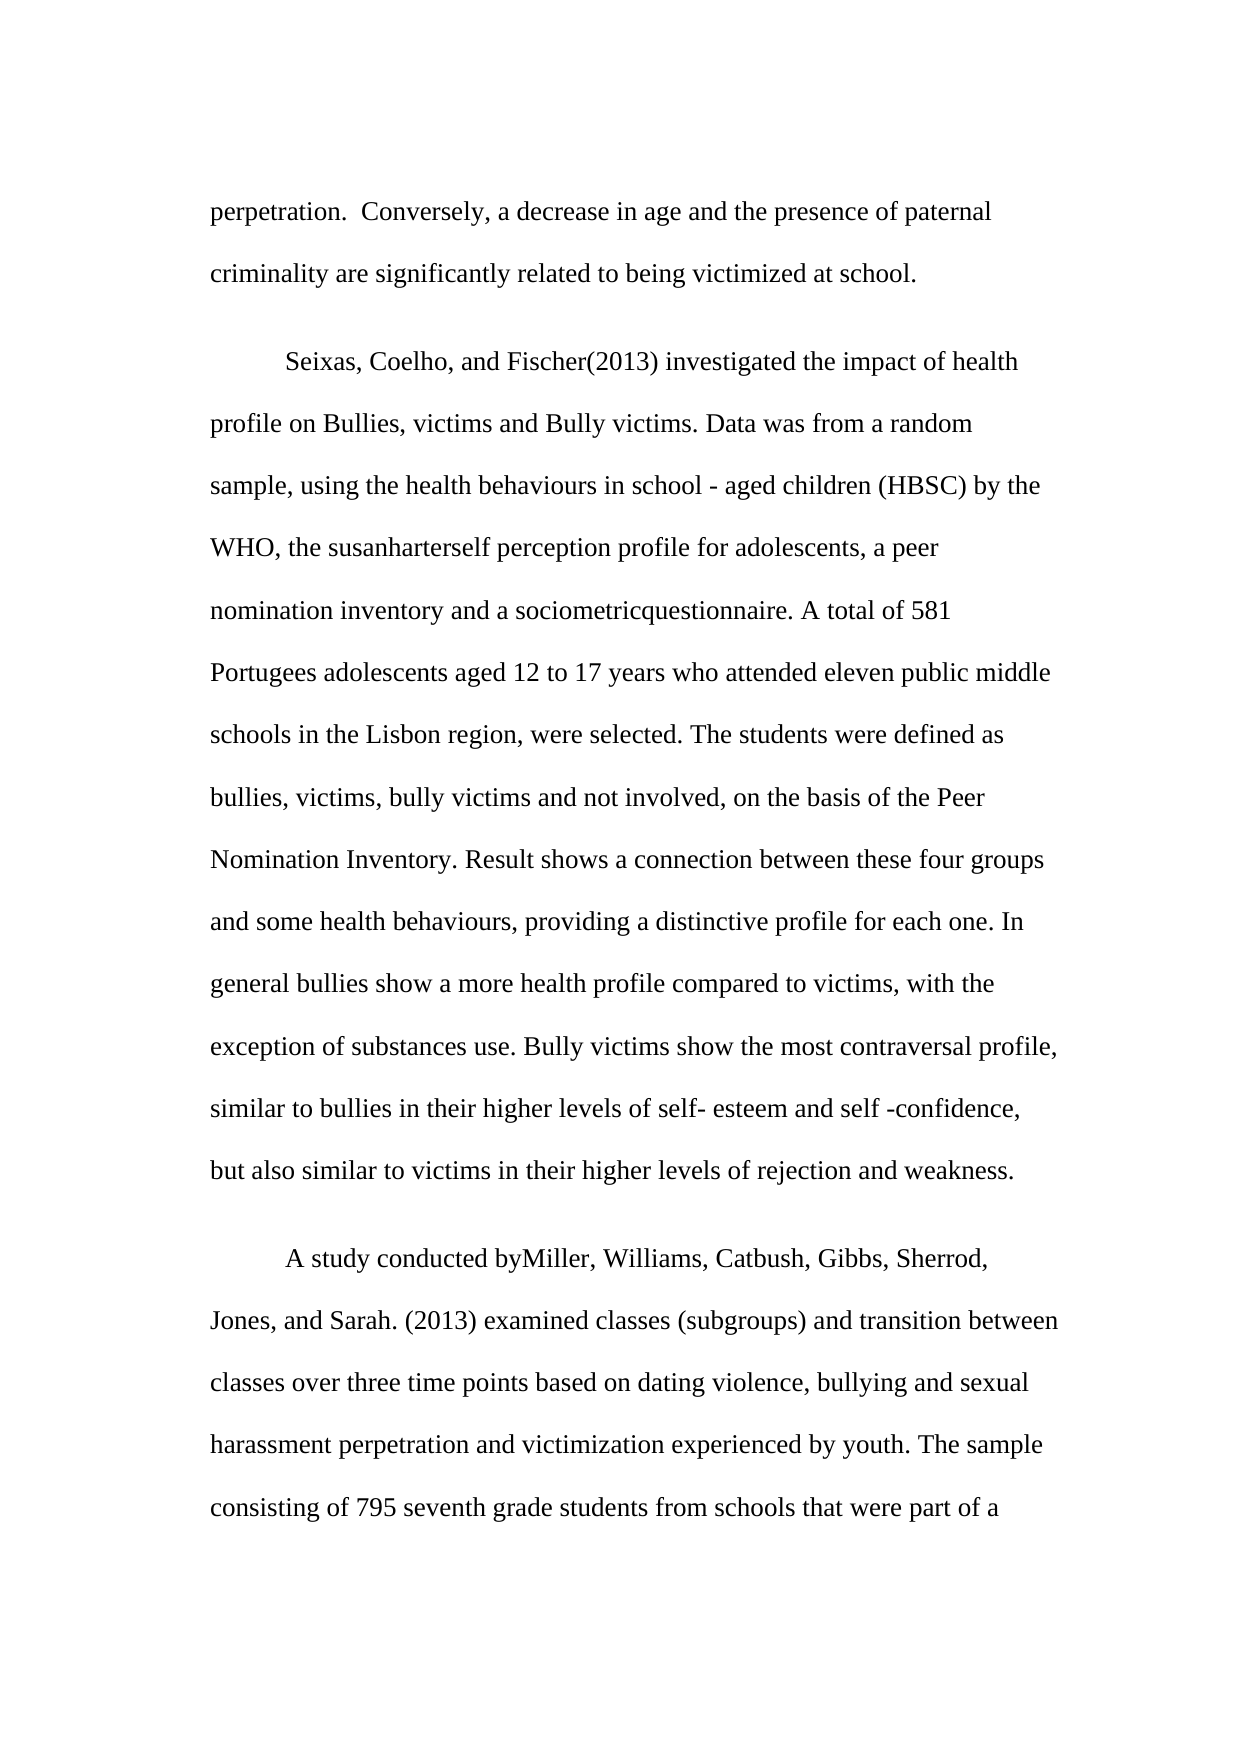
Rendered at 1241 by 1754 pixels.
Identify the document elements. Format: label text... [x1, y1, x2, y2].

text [210, 1242, 1060, 1522]
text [210, 195, 1060, 288]
text Seixas, Coelho, and Fischer(2013) investigated the impact of health profile on Bullies, victims and Bully victims. Data was from a random sample, using the health behaviours in school - aged children (HBSC) by the WHO, the susanharterself perception profile for adolescents, a peer nomination inventory and a sociometricquestionnaire. A total of 581 Portugees adolescents aged 12 to 17 years who attended eleven public middle schools in the Lisbon region, were selected. The students were defined as bullies, victims, bully victims and not involved, on the basis of the Peer Nomination Inventory. Result shows a connection between these four groups and some health behaviours, providing a distinctive profile for each one. In general bullies show a more health profile compared to victims, with the exception of substances use. Bully victims show the most contraversal profile, similar to bullies in their higher levels of self- esteem and self -confidence, but also similar to victims in their higher levels of rejection and weakness. [210, 344, 1060, 1186]
